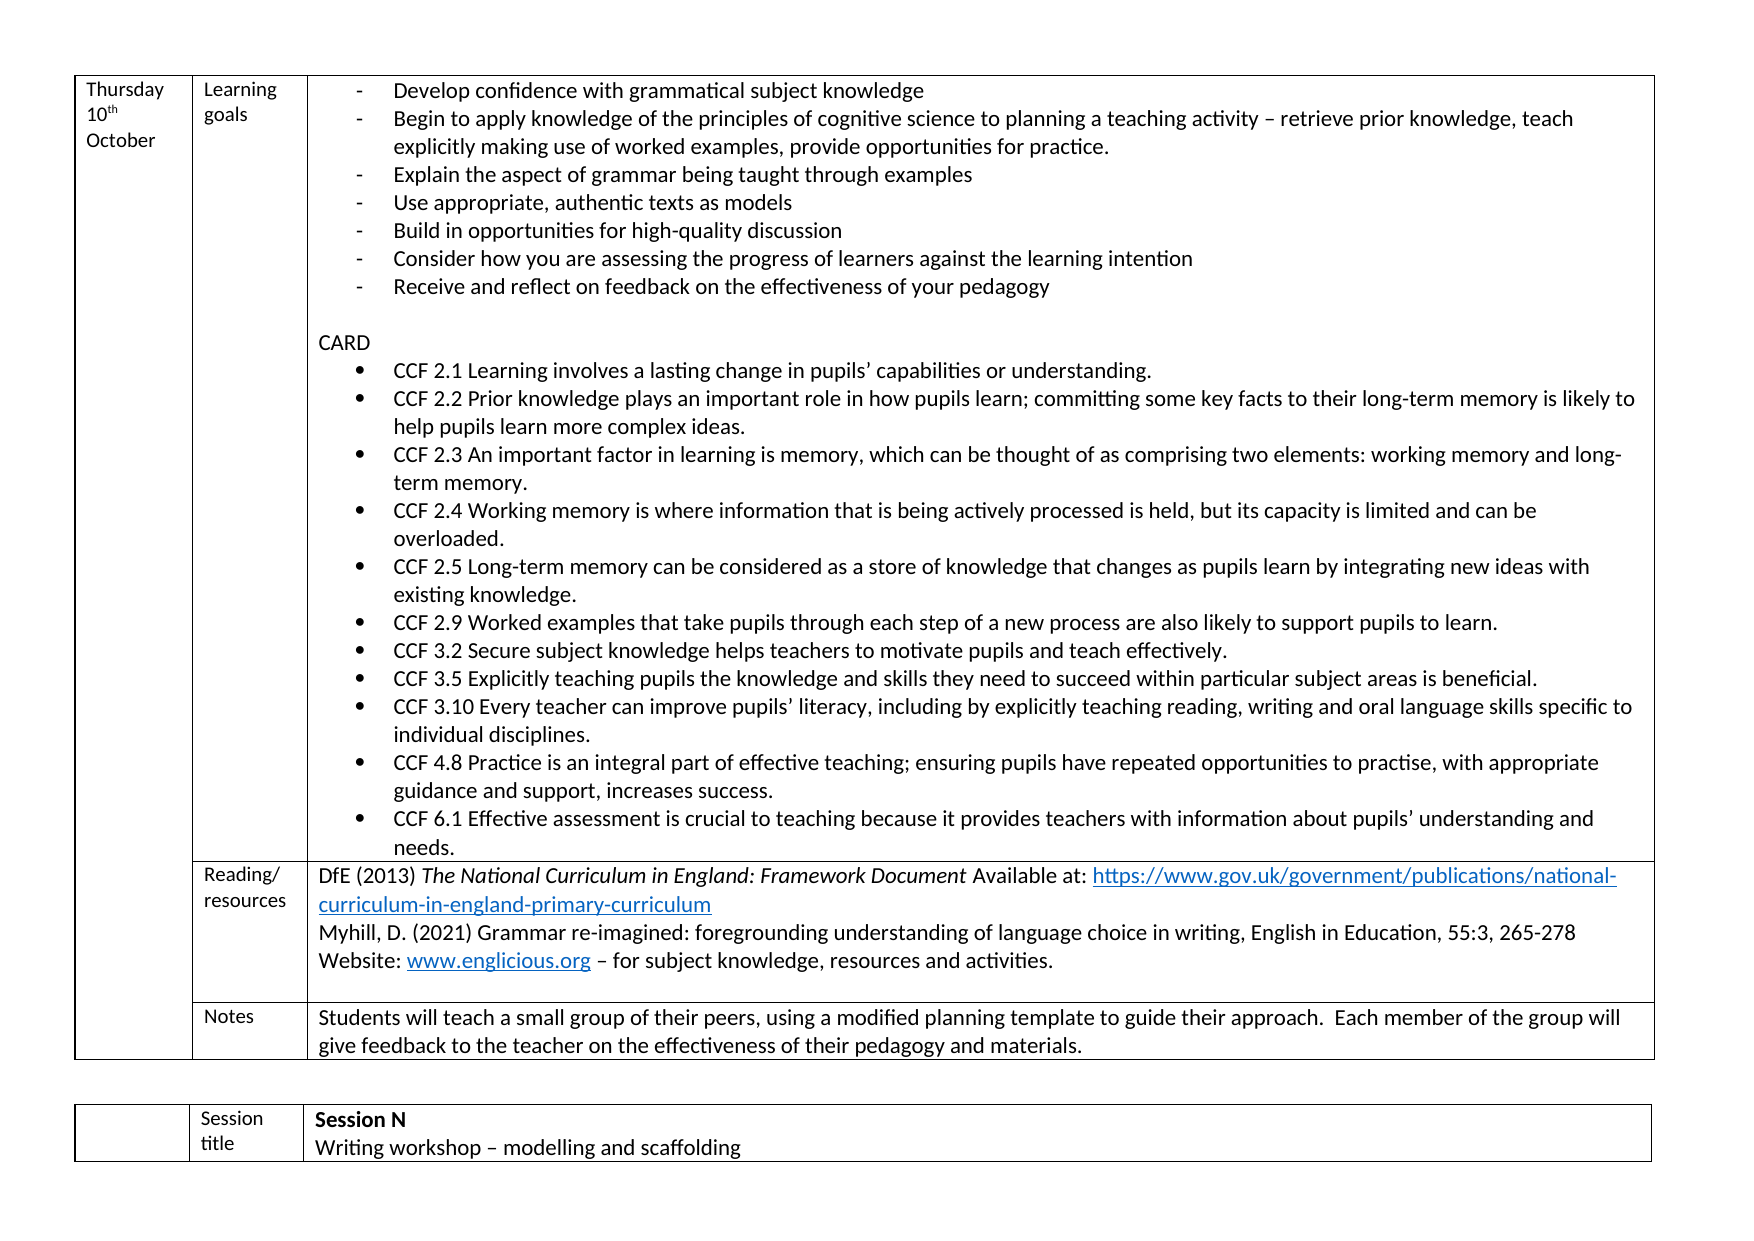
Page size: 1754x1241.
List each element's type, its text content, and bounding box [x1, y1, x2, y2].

table_header Session N Writing workshop – modelling and scaffolding [304, 1105, 1651, 1161]
table_cell Learning goals [193, 76, 307, 861]
table_cell Students will teach a small group of their peers, using a modified planning template to guide their approach. Each member of the group will give feedback to the teacher on the effectiveness of their pedagogy and materials. [308, 1003, 1654, 1059]
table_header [76, 76, 192, 1059]
table_cell Develop confidence with grammatical subject knowledge Begin to apply knowledge of the principles of cognitive science to planning a teaching activity – retrieve prior knowledge, teach explicitly making use of worked examples, provide opportunities for practice. Explain the aspect of grammar being taught through examples Use appropriate, authentic texts as models Build in opportunities for high-quality discussion Consider how you are assessing the progress of learners against the learning intention Receive and reflect on feedback on the effectiveness of your pedagogy CARD CCF 2.1 Learning involves a lasting change in pupils’ capabilities or understanding. CCF 2.2 Prior knowledge plays an important role in how pupils learn; committing some key facts to their long-term memory is likely to help pupils learn more complex ideas. CCF 2.3 An important factor in learning is memory, which can be thought of as comprising two elements: working memory and long-term memory. CCF 2.4 Working memory is where information that is being actively processed is held, but its capacity is limited and can be overloaded. CCF 2.5 Long-term memory can be considered as a store of knowledge that changes as pupils learn by integrating new ideas with existing knowledge. CCF 2.9 Worked examples that take pupils through each step of a new process are also likely to support pupils to learn. CCF 3.2 Secure subject knowledge helps teachers to motivate pupils and teach effectively. CCF 3.5 Explicitly teaching pupils the knowledge and skills they need to succeed within particular subject areas is beneficial. CCF 3.10 Every teacher can improve pupils’ literacy, including by explicitly teaching reading, writing and oral language skills specific to individual disciplines. CCF 4.8 Practice is an integral part of effective teaching; ensuring pupils have repeated opportunities to practise, with appropriate guidance and support, increases success. CCF 6.1 Effective assessment is crucial to teaching because it provides teachers with information about pupils’ understanding and needs. [308, 76, 1654, 861]
table_header [76, 1105, 189, 1161]
table_header Session title [190, 1105, 303, 1161]
table_cell Reading/ resources [193, 862, 307, 1002]
table_cell Notes [193, 1003, 307, 1059]
table_cell DfE (2013) The National Curriculum in England: Framework Document Available at: https://www.gov.uk/government/publications/national-curriculum-in-england-primary-curriculum Myhill, D. (2021) Grammar re-imagined: foregrounding understanding of language choice in writing, English in Education, 55:3, 265-278 Website: www.englicious.org – for subject knowledge, resources and activities. [308, 862, 1654, 1002]
